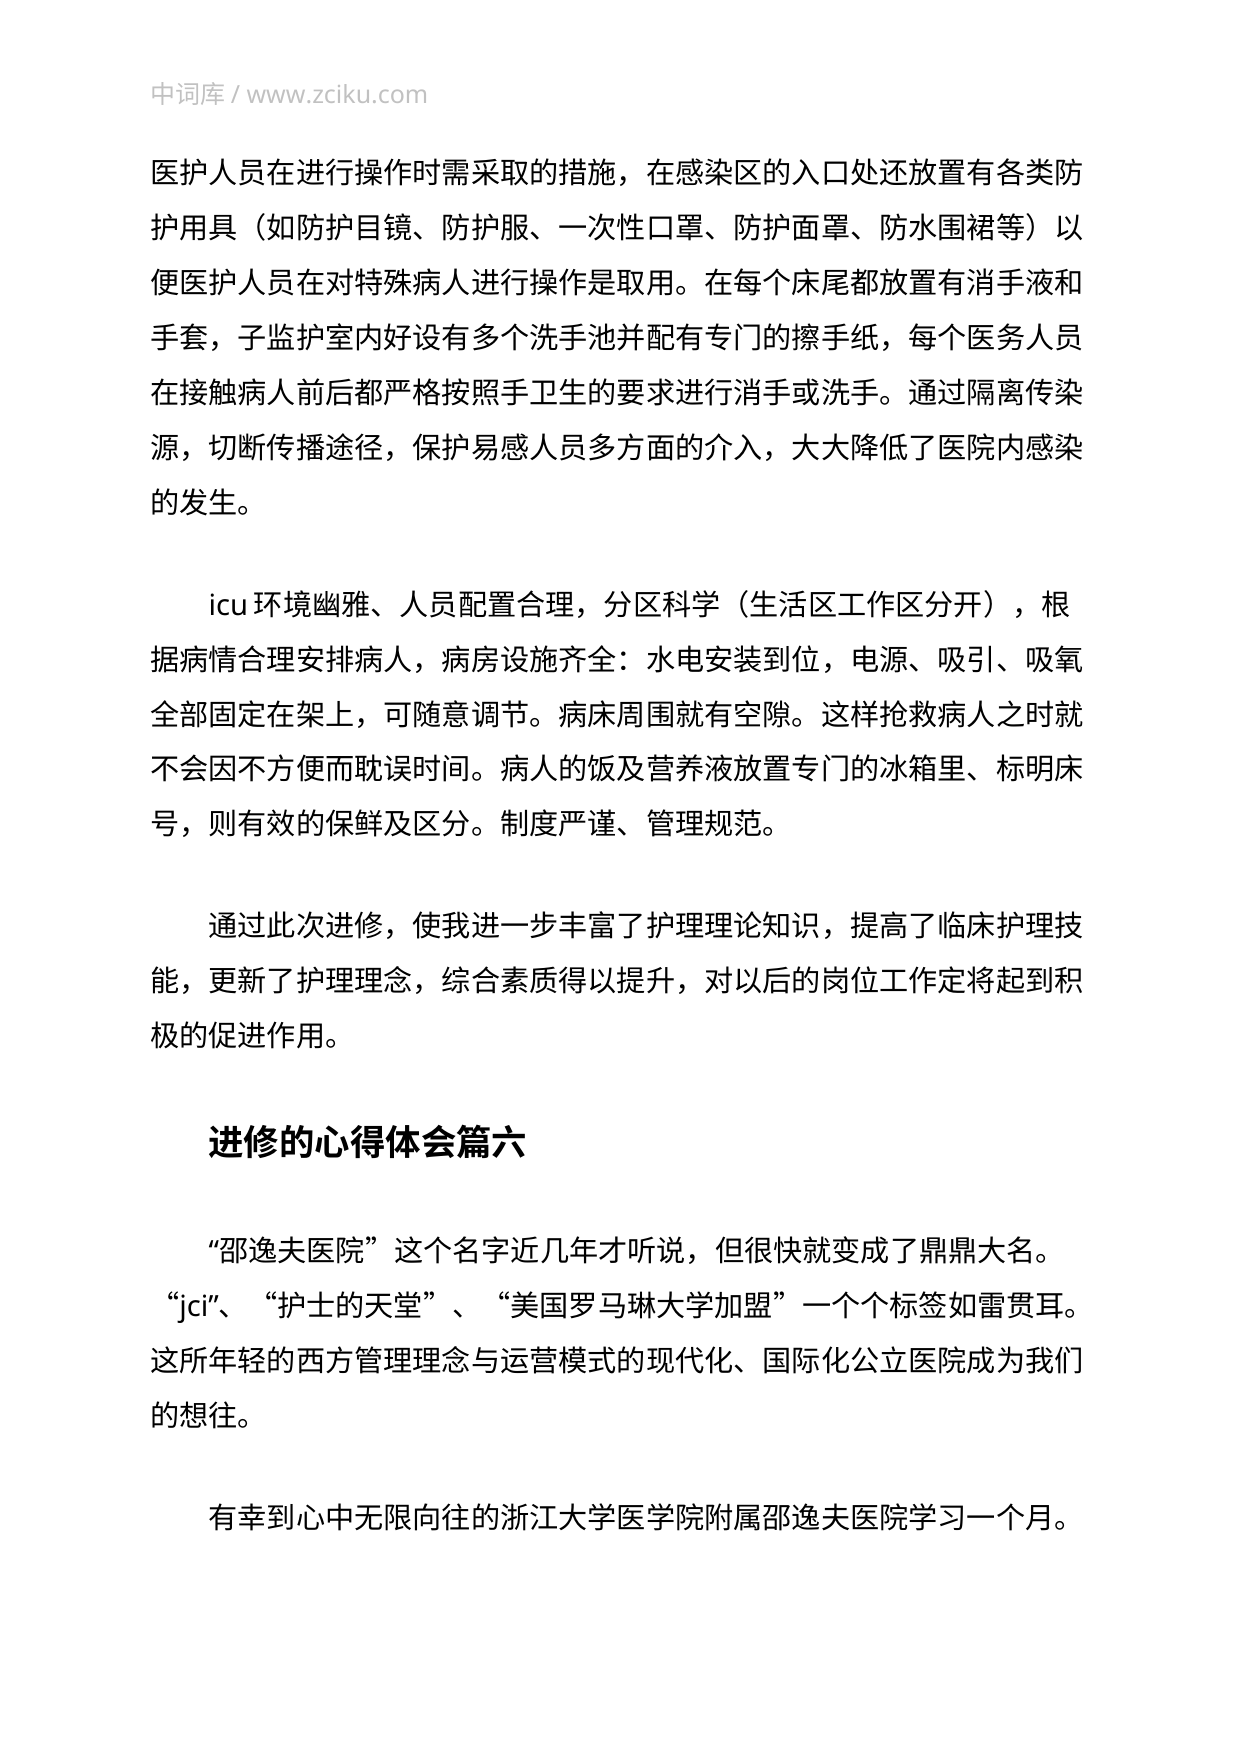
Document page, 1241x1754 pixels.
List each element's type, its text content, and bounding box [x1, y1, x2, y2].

text 进修的心得体会篇六 [150, 1114, 1090, 1165]
text 有幸到心中无限向往的浙江大学医学院附属邵逸夫医院学习一个月。 [150, 1494, 1090, 1537]
text “邵逸夫医院”这个名字近几年才听说，但很快就变成了鼎鼎大名。“jci”、“护士的天堂”、“美国罗马琳大学加盟”一个个标签如雷贯耳。这所年轻的西方管理理念与运营模式的现代化、国际化公立医院成为我们的想往。 [150, 1228, 1090, 1435]
text 通过此次进修，使我进一步丰富了护理理论知识，提高了临床护理技能，更新了护理理念，综合素质得以提升，对以后的岗位工作定将起到积极的促进作用。 [150, 903, 1090, 1055]
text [150, 150, 1090, 522]
text icu环境幽雅、人员配置合理，分区科学（生活区工作区分开），根据病情合理安排病人，病房设施齐全：水电安装到位，电源、吸引、吸氧全部固定在架上，可随意调节。病床周围就有空隙。这样抢救病人之时就不会因不方便而耽误时间。病人的饭及营养液放置专门的冰箱里、标明床号，则有效的保鲜及区分。制度严谨、管理规范。 [150, 581, 1090, 843]
